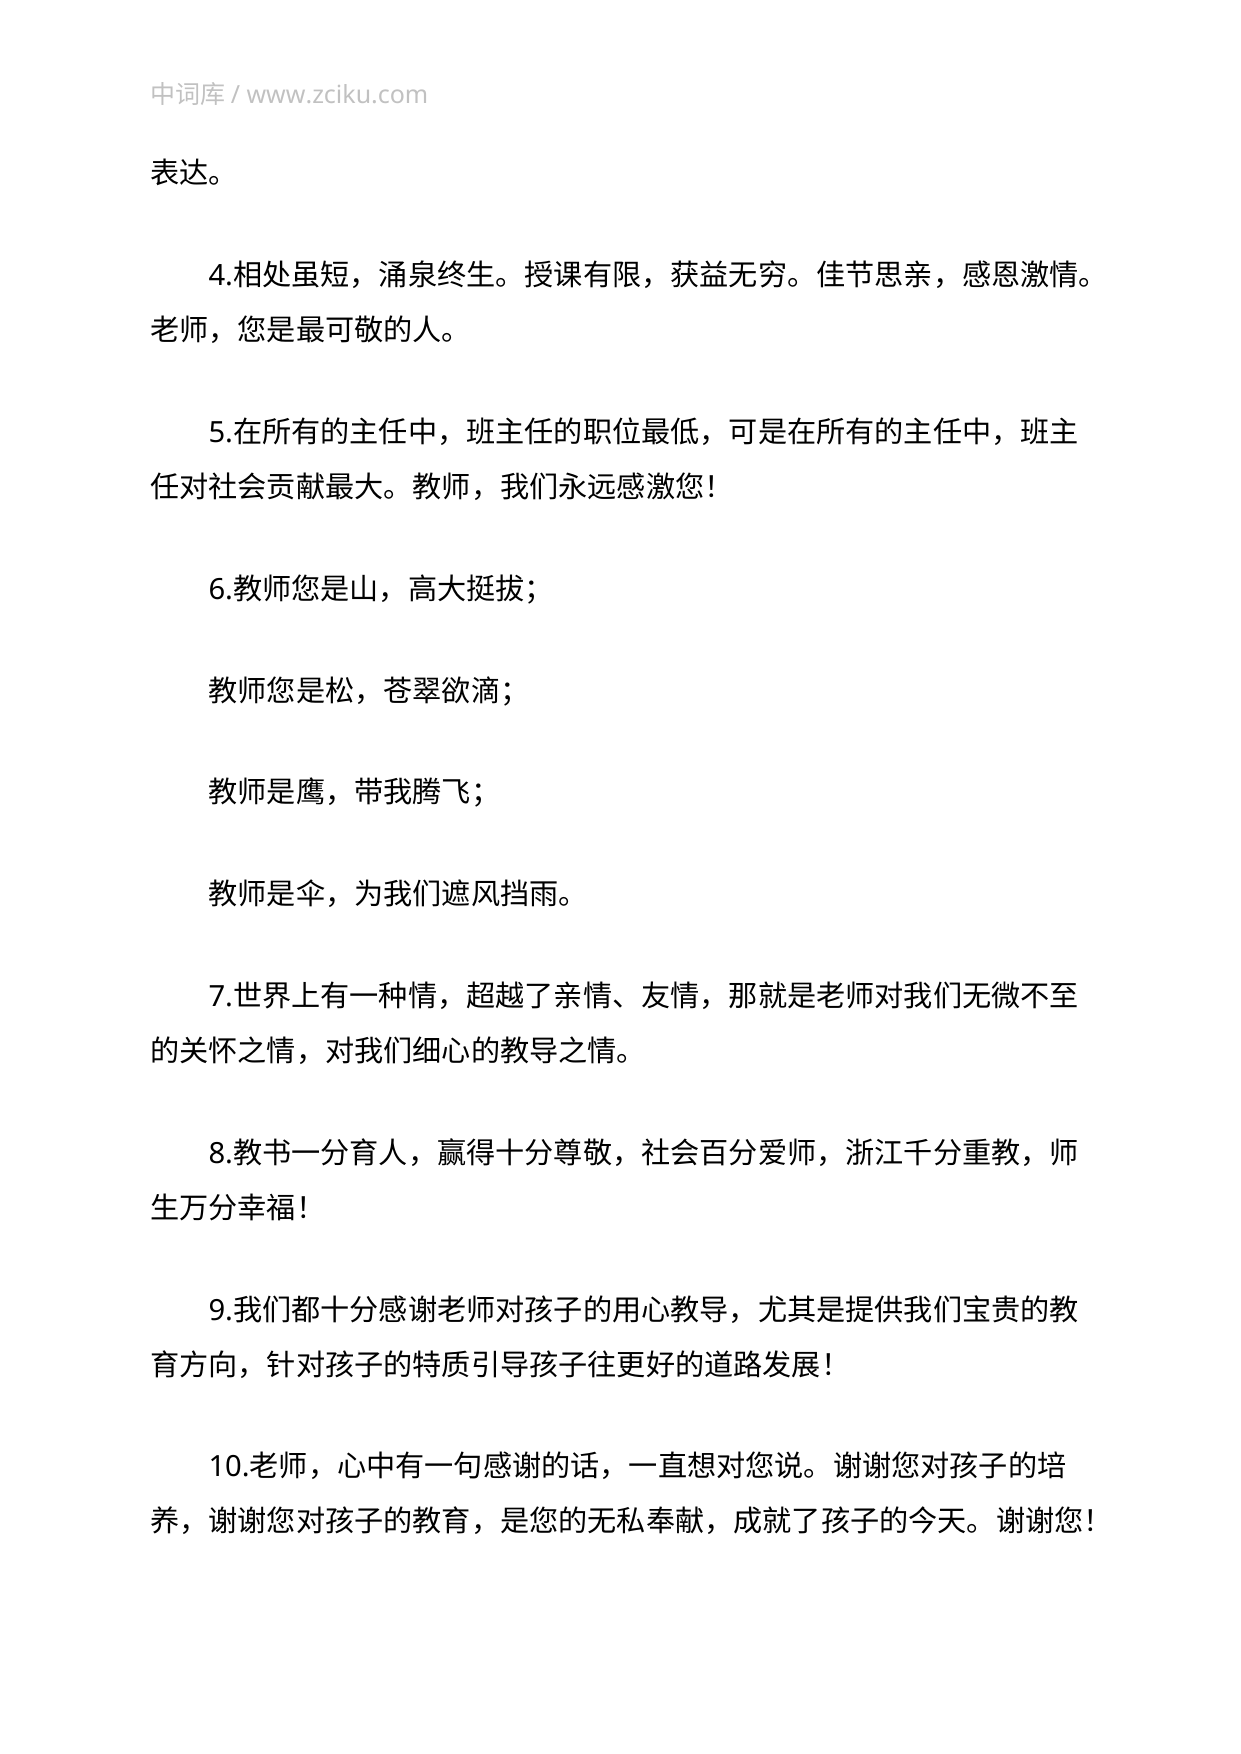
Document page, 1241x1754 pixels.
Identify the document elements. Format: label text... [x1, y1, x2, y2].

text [150, 150, 1090, 192]
text 教师是伞，为我们遮风挡雨。 [150, 871, 1090, 913]
text 5.在所有的主任中，班主任的职位最低，可是在所有的主任中，班主任对社会贡献最大。教师，我们永远感激您！ [150, 408, 1090, 506]
text 8.教书一分育人，赢得十分尊敬，社会百分爱师，浙江千分重教，师生万分幸福！ [150, 1129, 1090, 1227]
text 4.相处虽短，涌泉终生。授课有限，获益无穷。佳节思亲，感恩激情。老师，您是最可敬的人。 [150, 252, 1090, 349]
text 6.教师您是山，高大挺拔； [150, 565, 1090, 608]
text 9.我们都十分感谢老师对孩子的用心教导，尤其是提供我们宝贵的教育方向，针对孩子的特质引导孩子往更好的道路发展！ [150, 1286, 1090, 1383]
text 教师您是松，苍翠欲滴； [150, 667, 1090, 709]
text 教师是鹰，带我腾飞； [150, 769, 1090, 811]
text 7.世界上有一种情，超越了亲情、友情，那就是老师对我们无微不至的关怀之情，对我们细心的教导之情。 [150, 973, 1090, 1070]
text 10.老师，心中有一句感谢的话，一直想对您说。谢谢您对孩子的培养，谢谢您对孩子的教育，是您的无私奉献，成就了孩子的今天。谢谢您！ [150, 1443, 1090, 1540]
